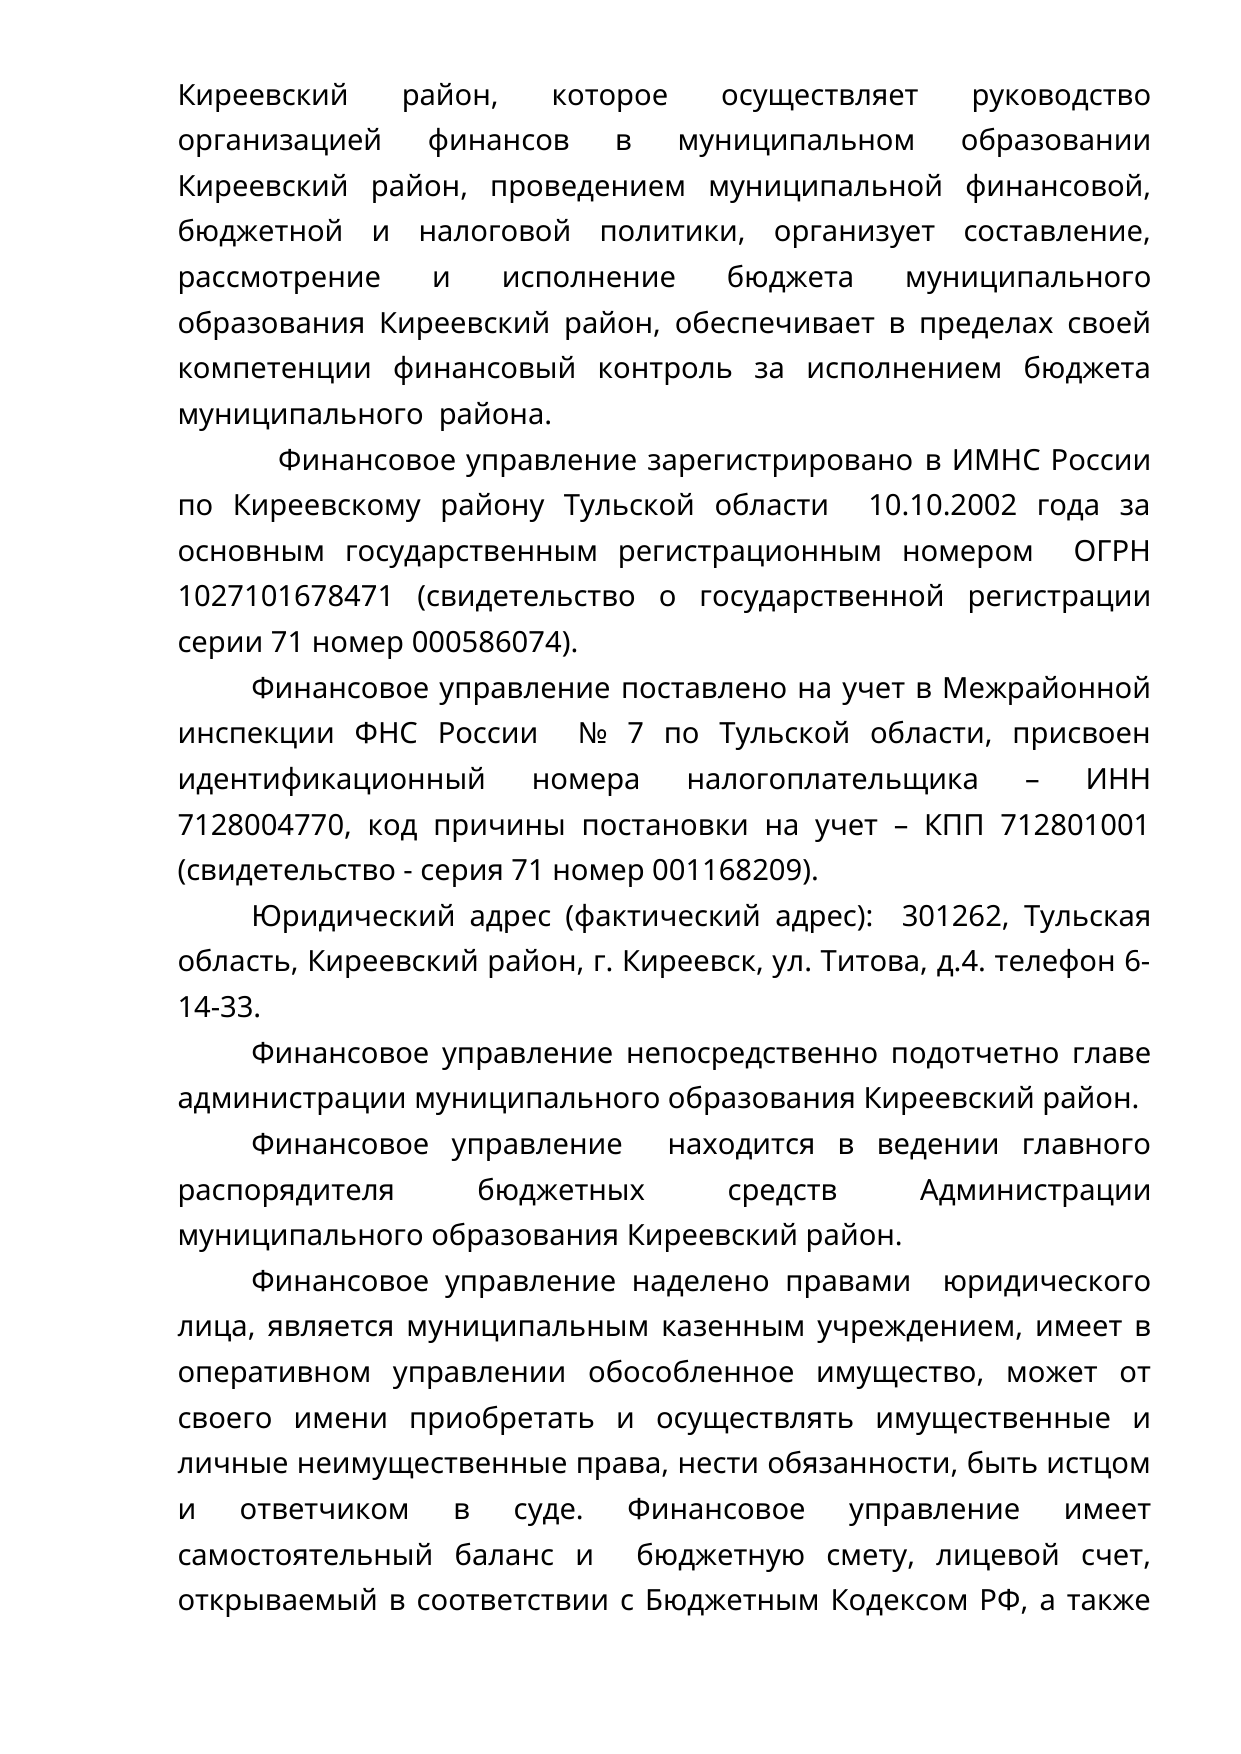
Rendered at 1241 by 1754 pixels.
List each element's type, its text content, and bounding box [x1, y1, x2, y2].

text Юридический адрес (фактический адрес): 301262, Тульская область, Киреевский район, г. Киреевск, ул. Титова, д.4. телефон 6-14-33. [177, 895, 1152, 1026]
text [177, 1260, 1152, 1619]
text Финансовое управление поставлено на учет в Межрайонной инспекции ФНС России № 7 по Тульской области, присвоен идентификационный номера налогоплательщика – ИНН 7128004770, код причины постановки на учет – КПП 712801001 (свидетельство - серия 71 номер 001168209). [177, 667, 1152, 889]
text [177, 74, 1152, 433]
text Финансовое управление находится в ведении главного распорядителя бюджетных средств Администрации муниципального образования Киреевский район. [177, 1123, 1152, 1254]
text Финансовое управление зарегистрировано в ИМНС России по Киреевскому району Тульской области 10.10.2002 года за основным государственным регистрационным номером ОГРН 1027101678471 (свидетельство о государственной регистрации серии 71 номер 000586074). [177, 439, 1152, 661]
text Финансовое управление непосредственно подотчетно главе администрации муниципального образования Киреевский район. [177, 1032, 1152, 1117]
